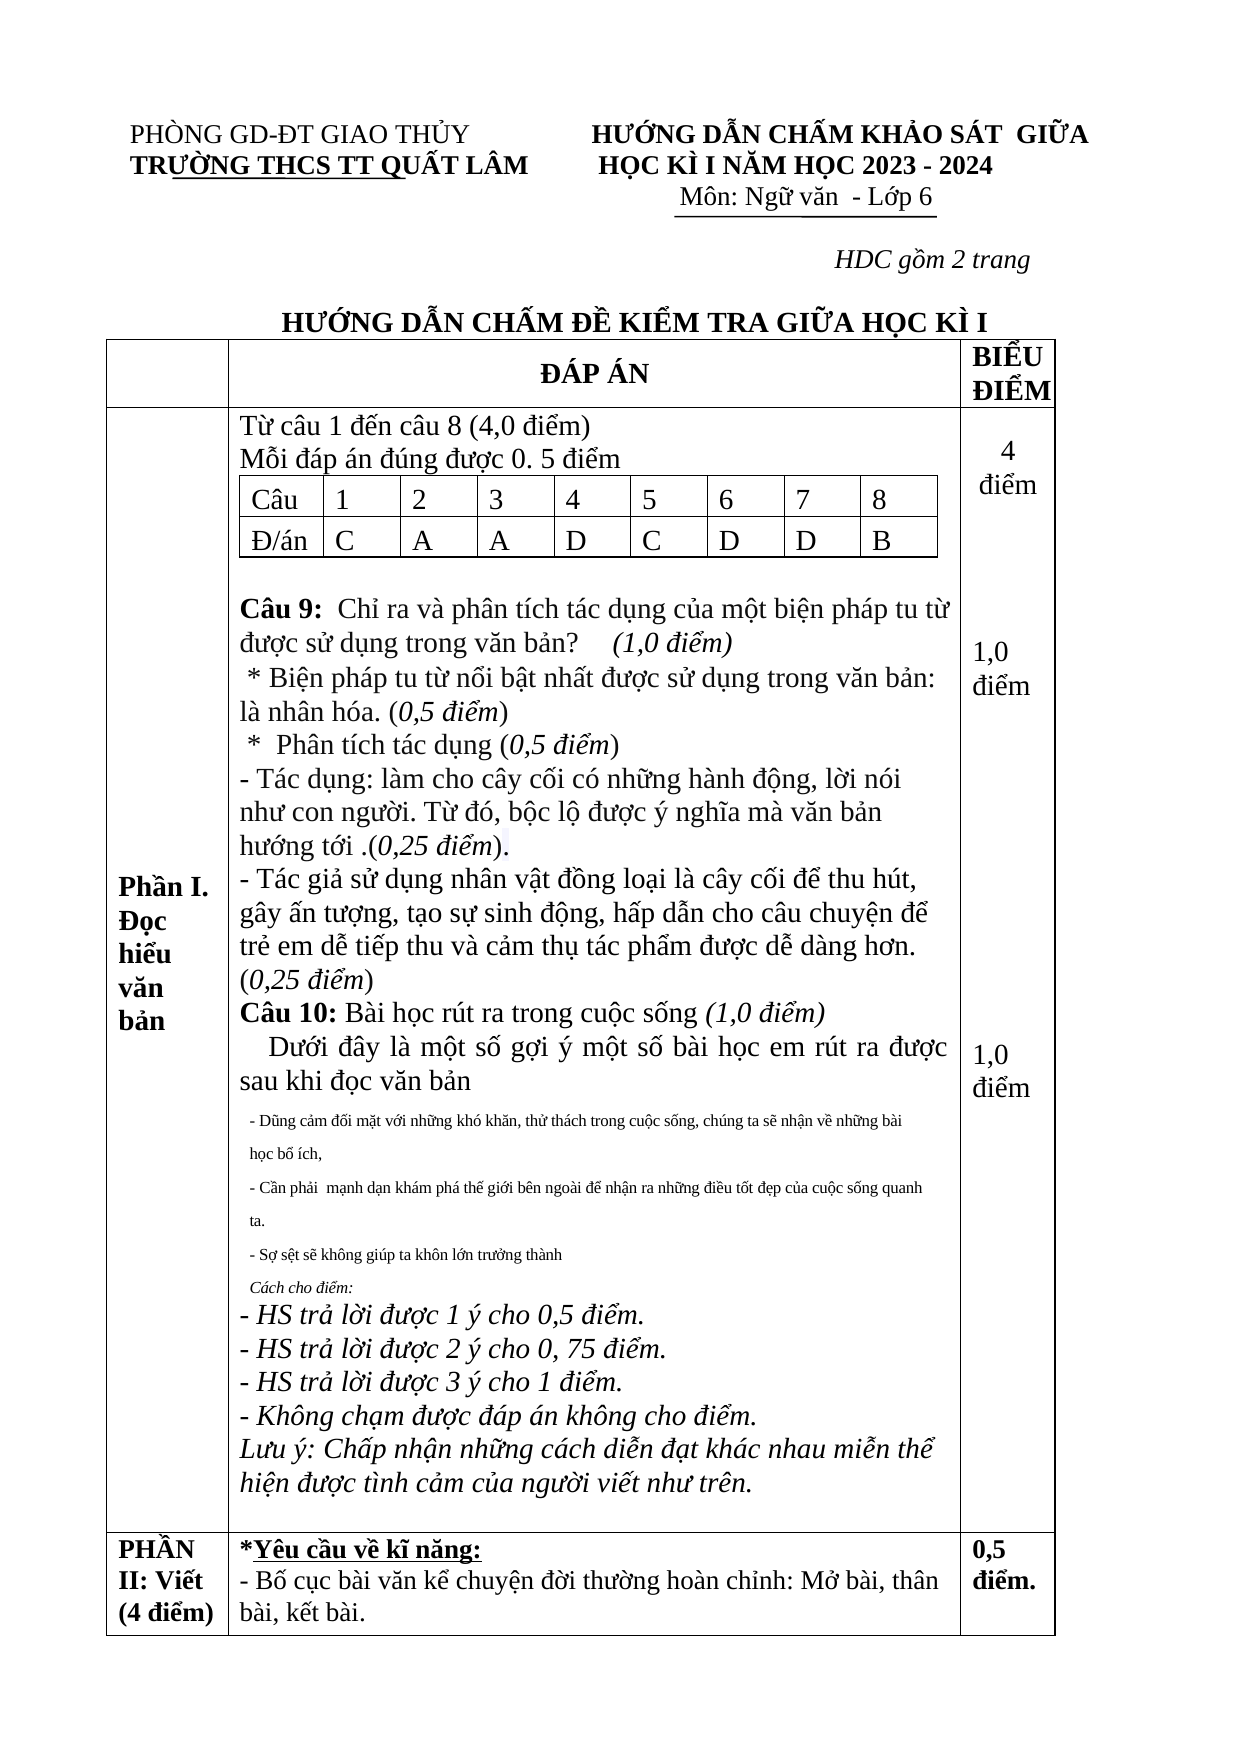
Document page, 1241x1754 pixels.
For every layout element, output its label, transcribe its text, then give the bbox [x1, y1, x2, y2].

table_header BIỂU ĐIỂM [961, 340, 1054, 407]
table_header [107, 340, 228, 407]
text HƯỚNG DẪN CHẤM ĐỀ KIỂM TRA GIỮA HỌC KÌ I [118, 305, 1152, 338]
table_header HƯỚNG DẪN CHẤM KHẢO SÁT GIỮA HỌC KÌ I NĂM HỌC 2023 - 2024 Môn: Ngữ văn - Lớp 6 [546, 118, 1240, 243]
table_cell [229, 1533, 960, 1635]
table_cell Từ câu 1 đến câu 8 (4,0 điểm) Mỗi đáp án đúng được 0. 5 điểm Câu 9: Chỉ ra và phân tích tác dụng của một biện pháp tu từ được sử dụng trong văn bản? (1,0 điểm) * Biện pháp tu từ nổi bật nhất được sử dụng trong văn bản: là nhân hóa. (0,5 điểm) * Phân tích tác dụng (0,5 điểm) - Tác dụng: làm cho cây cối có những hành động, lời nói như con người. Từ đó, bộc lộ được ý nghĩa mà văn bản hướng tới .(0,25 điểm). - Tác giả sử dụng nhân vật đồng loại là cây cối để thu hút, gây ấn tượng, tạo sự sinh động, hấp dẫn cho câu chuyện để trẻ em dễ tiếp thu và cảm thụ tác phẩm được dễ dàng hơn. (0,25 điểm) Câu 10: Bài học rút ra trong cuộc sống (1,0 điểm) Dưới đây là một số gợi ý một số bài học em rút ra được sau khi đọc văn bản - Dũng cảm đối mặt với những khó khăn, thử thách trong cuộc sống, chúng ta sẽ nhận về những bài học bổ ích, - Cần phải mạnh dạn khám phá thế giới bên ngoài để nhận ra những điều tốt đẹp của cuộc sống quanh ta. - Sợ sệt sẽ không giúp ta khôn lớn trưởng thành Cách cho điểm: - HS trả lời được 1 ý cho 0,5 điểm. - HS trả lời được 2 ý cho 0, 75 điểm. - HS trả lời được 3 ý cho 1 điểm. - Không chạm được đáp án không cho điểm. Lưu ý: Chấp nhận những cách diễn đạt khác nhau miễn thể hiện được tình cảm của người viết như trên. [229, 408, 960, 1532]
table_cell 4 điểm 1,0 điểm 1,0 điểm [961, 408, 1054, 1532]
text HDC gồm 2 trang [118, 243, 1152, 274]
table_header ĐÁP ÁN [229, 340, 960, 407]
table_header PHÒNG GD-ĐT GIAO THỦY TRƯỜNG THCS TT QUẤT LÂM [118, 118, 546, 243]
table_cell Phần I. Đọc hiểu văn bản [107, 408, 228, 1532]
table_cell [107, 1533, 228, 1635]
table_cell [961, 1533, 1054, 1635]
